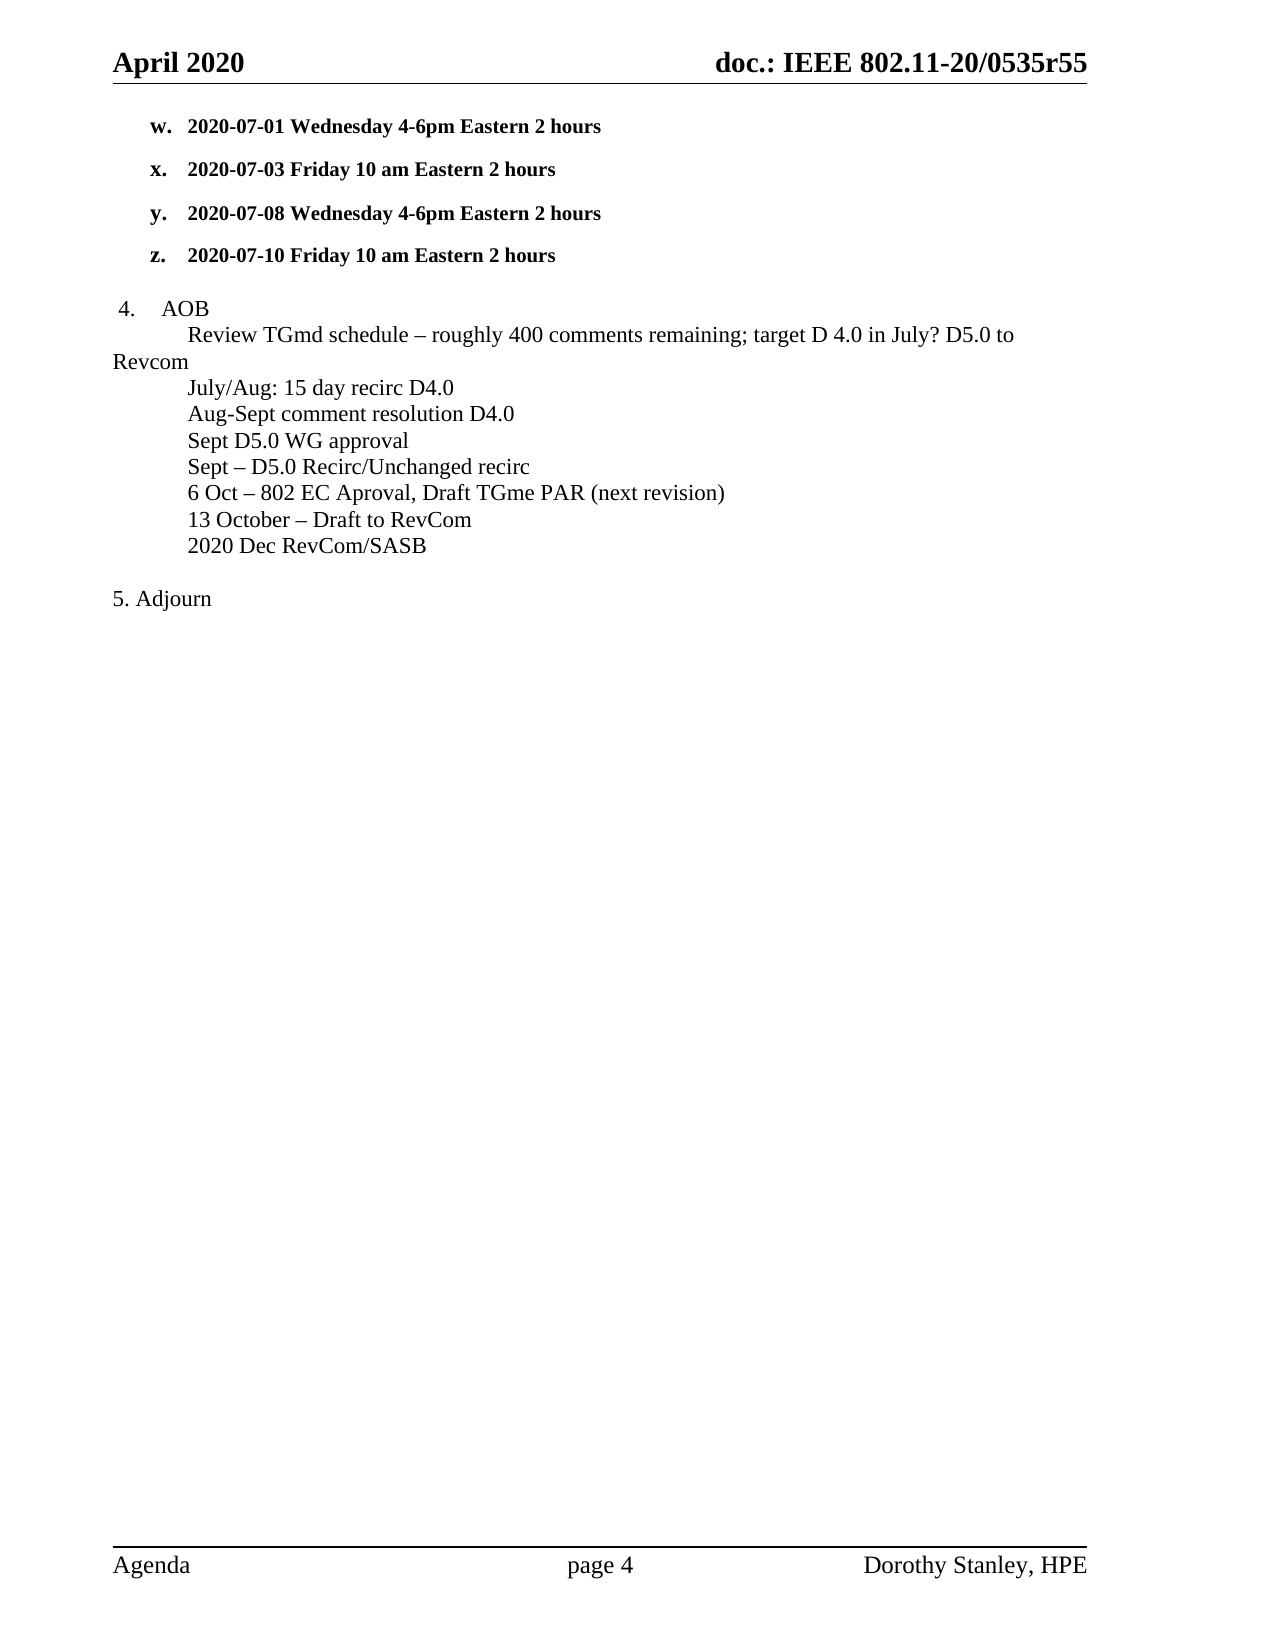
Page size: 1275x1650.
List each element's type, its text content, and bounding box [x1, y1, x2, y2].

list 2020 Dec RevCom/SASB [112, 532, 1087, 558]
list Review TGmd schedule – roughly 400 comments remaining; target D 4.0 in July? D5.0 to Revcom [112, 321, 1087, 374]
list 13 October – Draft to RevCom [112, 506, 1087, 532]
list 4. AOB [112, 295, 1087, 321]
list Aug-Sept comment resolution D4.0 [112, 400, 1087, 427]
list 2020-07-08 Wednesday 4-6pm Eastern 2 hours [150, 198, 1087, 225]
list 2020-07-03 Friday 10 am Eastern 2 hours [150, 156, 1087, 182]
list 6 Oct – 802 EC Aproval, Draft TGme PAR (next revision) [112, 479, 1087, 506]
list 2020-07-10 Friday 10 am Eastern 2 hours [150, 242, 1087, 268]
list 5. Adjourn [112, 585, 1087, 611]
list Sept – D5.0 Recirc/Unchanged recirc [112, 453, 1087, 479]
list Sept D5.0 WG approval [112, 427, 1087, 453]
list July/Aug: 15 day recirc D4.0 [112, 374, 1087, 400]
list 2020-07-01 Wednesday 4-6pm Eastern 2 hours [150, 112, 1087, 139]
